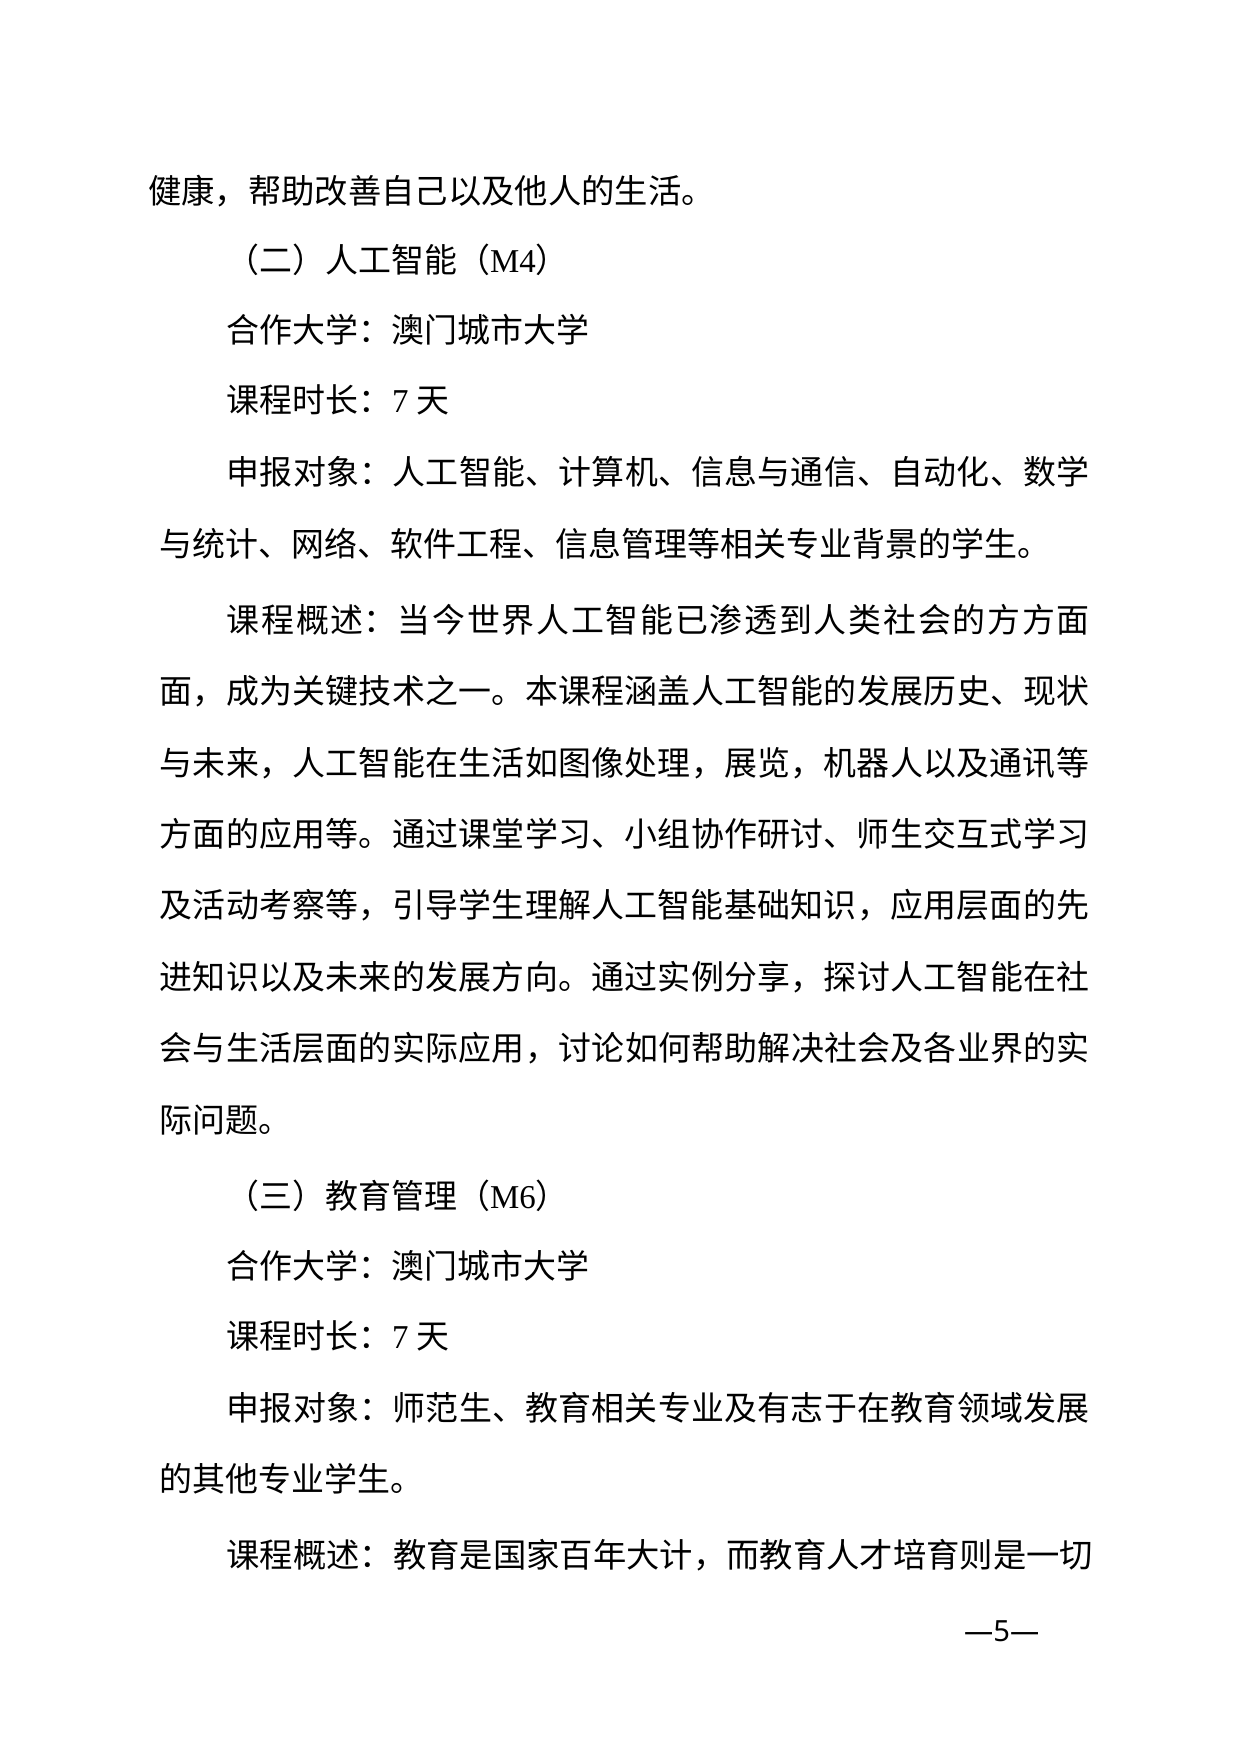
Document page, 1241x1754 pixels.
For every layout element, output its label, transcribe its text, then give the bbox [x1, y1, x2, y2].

text （三）教育管理（M6）合作大学：澳门城市大学课程时长：7 天 [226, 1170, 593, 1358]
text 申报对象：师范生、教育相关专业及有志于在教育领域发展的其他专业学生。 [159, 1382, 1090, 1501]
text 申报对象：人工智能、计算机、信息与通信、自动化、数学与统计、网络、软件工程、信息管理等相关专业背景的学生。 [159, 446, 1090, 566]
text 健康，帮助改善自己以及他人的生活。 [148, 165, 1101, 213]
text （二）人工智能（M4）合作大学：澳门城市大学课程时长：7 天 [226, 234, 593, 422]
text 课程概述：教育是国家百年大计，而教育人才培育则是一切 [226, 1529, 1101, 1577]
text 课程概述：当今世界人工智能已渗透到人类社会的方方面面，成为关键技术之一。本课程涵盖人工智能的发展历史、现状与未来，人工智能在生活如图像处理，展览，机器人以及通讯等方面的应用等。通过课堂学习、小组协作研讨、师生交互式学习及活动考察等，引导学生理解人工智能基础知识，应用层面的先进知识以及未来的发展方向。通过实例分享，探讨人工智能在社会与生活层面的实际应用，讨论如何帮助解决社会及各业界的实际问题。 [159, 594, 1090, 1142]
